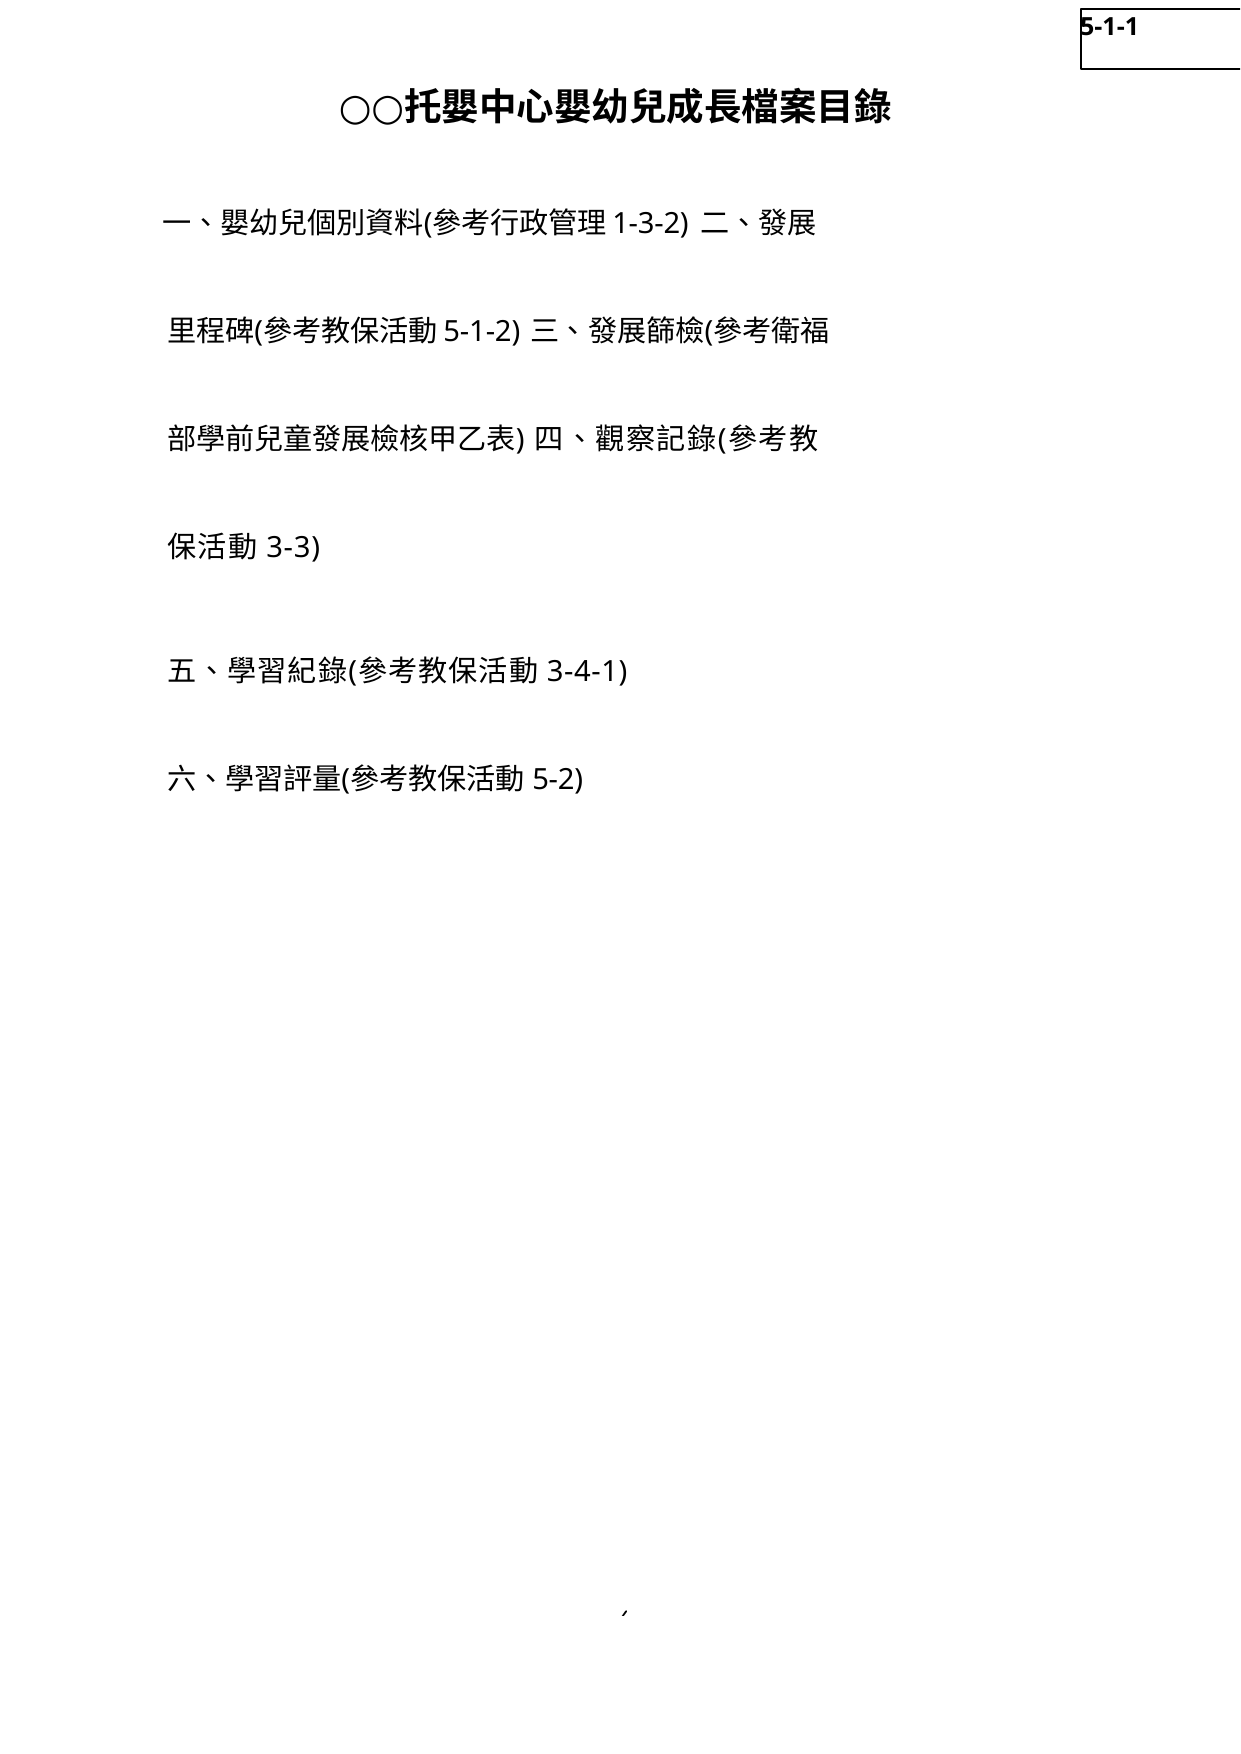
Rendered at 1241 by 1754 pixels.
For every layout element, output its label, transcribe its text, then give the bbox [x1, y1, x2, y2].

subtitle ○○托嬰中心嬰幼兒成長檔案目錄 [338, 82, 1240, 130]
text 五、學習紀錄(參考教保活動 3-4-1) [167, 650, 1240, 690]
text 一、嬰幼兒個別資料(參考行政管理1-3-2) 二、發展里程碑(參考教保活動5-1-2) 三、發展篩檢(參考衛福部學前兒童發展檢核甲乙表) 四、觀察記錄(參考教保活動 3-3) [163, 203, 838, 566]
text 六、學習評量(參考教保活動 5-2) [167, 758, 1240, 798]
